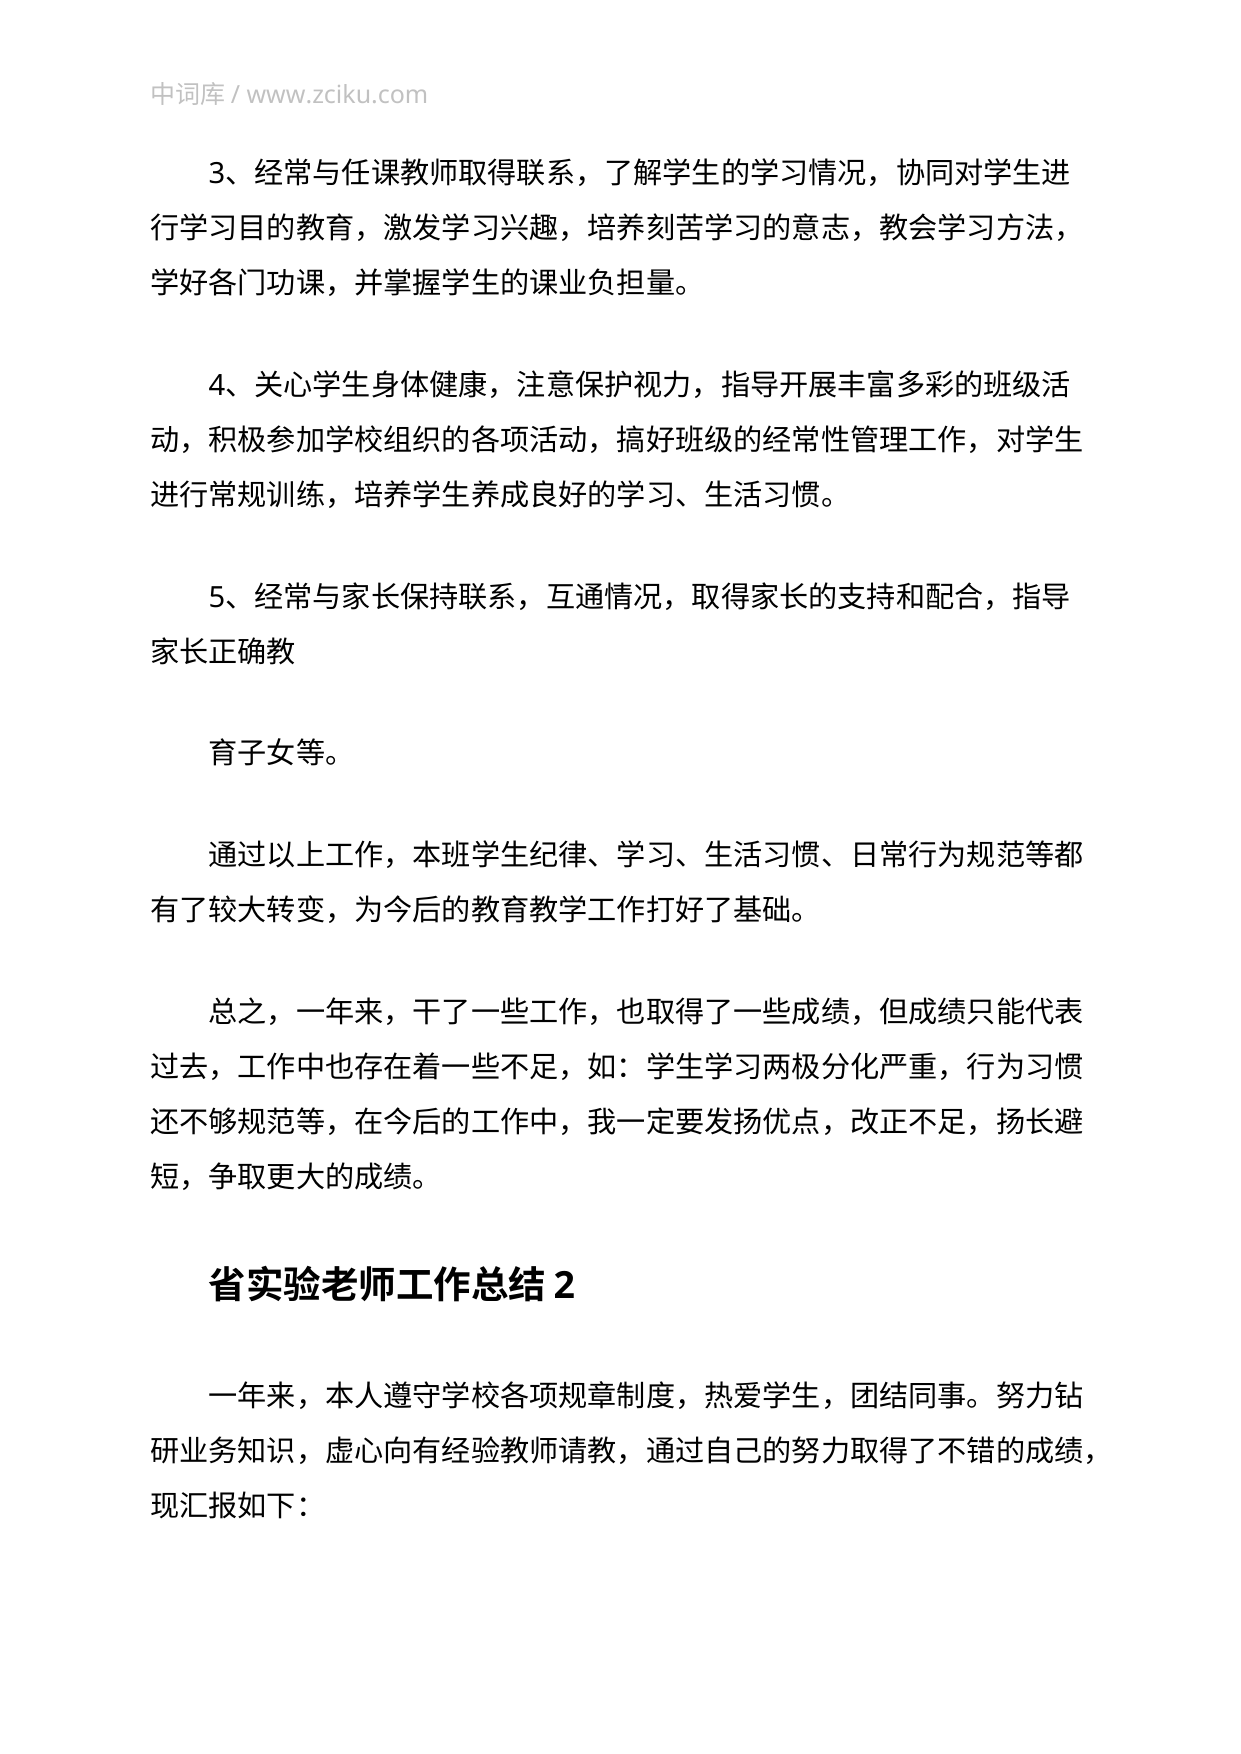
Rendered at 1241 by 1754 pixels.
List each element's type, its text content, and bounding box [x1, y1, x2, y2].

text 省实验老师工作总结2 [150, 1255, 1090, 1309]
text 通过以上工作，本班学生纪律、学习、生活习惯、日常行为规范等都有了较大转变，为今后的教育教学工作打好了基础。 [150, 832, 1090, 929]
text 一年来，本人遵守学校各项规章制度，热爱学生，团结同事。努力钻研业务知识，虚心向有经验教师请教，通过自己的努力取得了不错的成绩，现汇报如下： [150, 1373, 1090, 1525]
text 总之，一年来，干了一些工作，也取得了一些成绩，但成绩只能代表过去，工作中也存在着一些不足，如：学生学习两极分化严重，行为习惯还不够规范等，在今后的工作中，我一定要发扬优点，改正不足，扬长避短，争取更大的成绩。 [150, 988, 1090, 1196]
text 5、经常与家长保持联系，互通情况，取得家长的支持和配合，指导家长正确教 [150, 573, 1090, 671]
text 4、关心学生身体健康，注意保护视力，指导开展丰富多彩的班级活动，积极参加学校组织的各项活动，搞好班级的经常性管理工作，对学生进行常规训练，培养学生养成良好的学习、生活习惯。 [150, 362, 1090, 514]
text 育子女等。 [150, 730, 1090, 772]
text 3、经常与任课教师取得联系，了解学生的学习情况，协同对学生进行学习目的教育，激发学习兴趣，培养刻苦学习的意志，教会学习方法，学好各门功课，并掌握学生的课业负担量。 [150, 150, 1090, 302]
